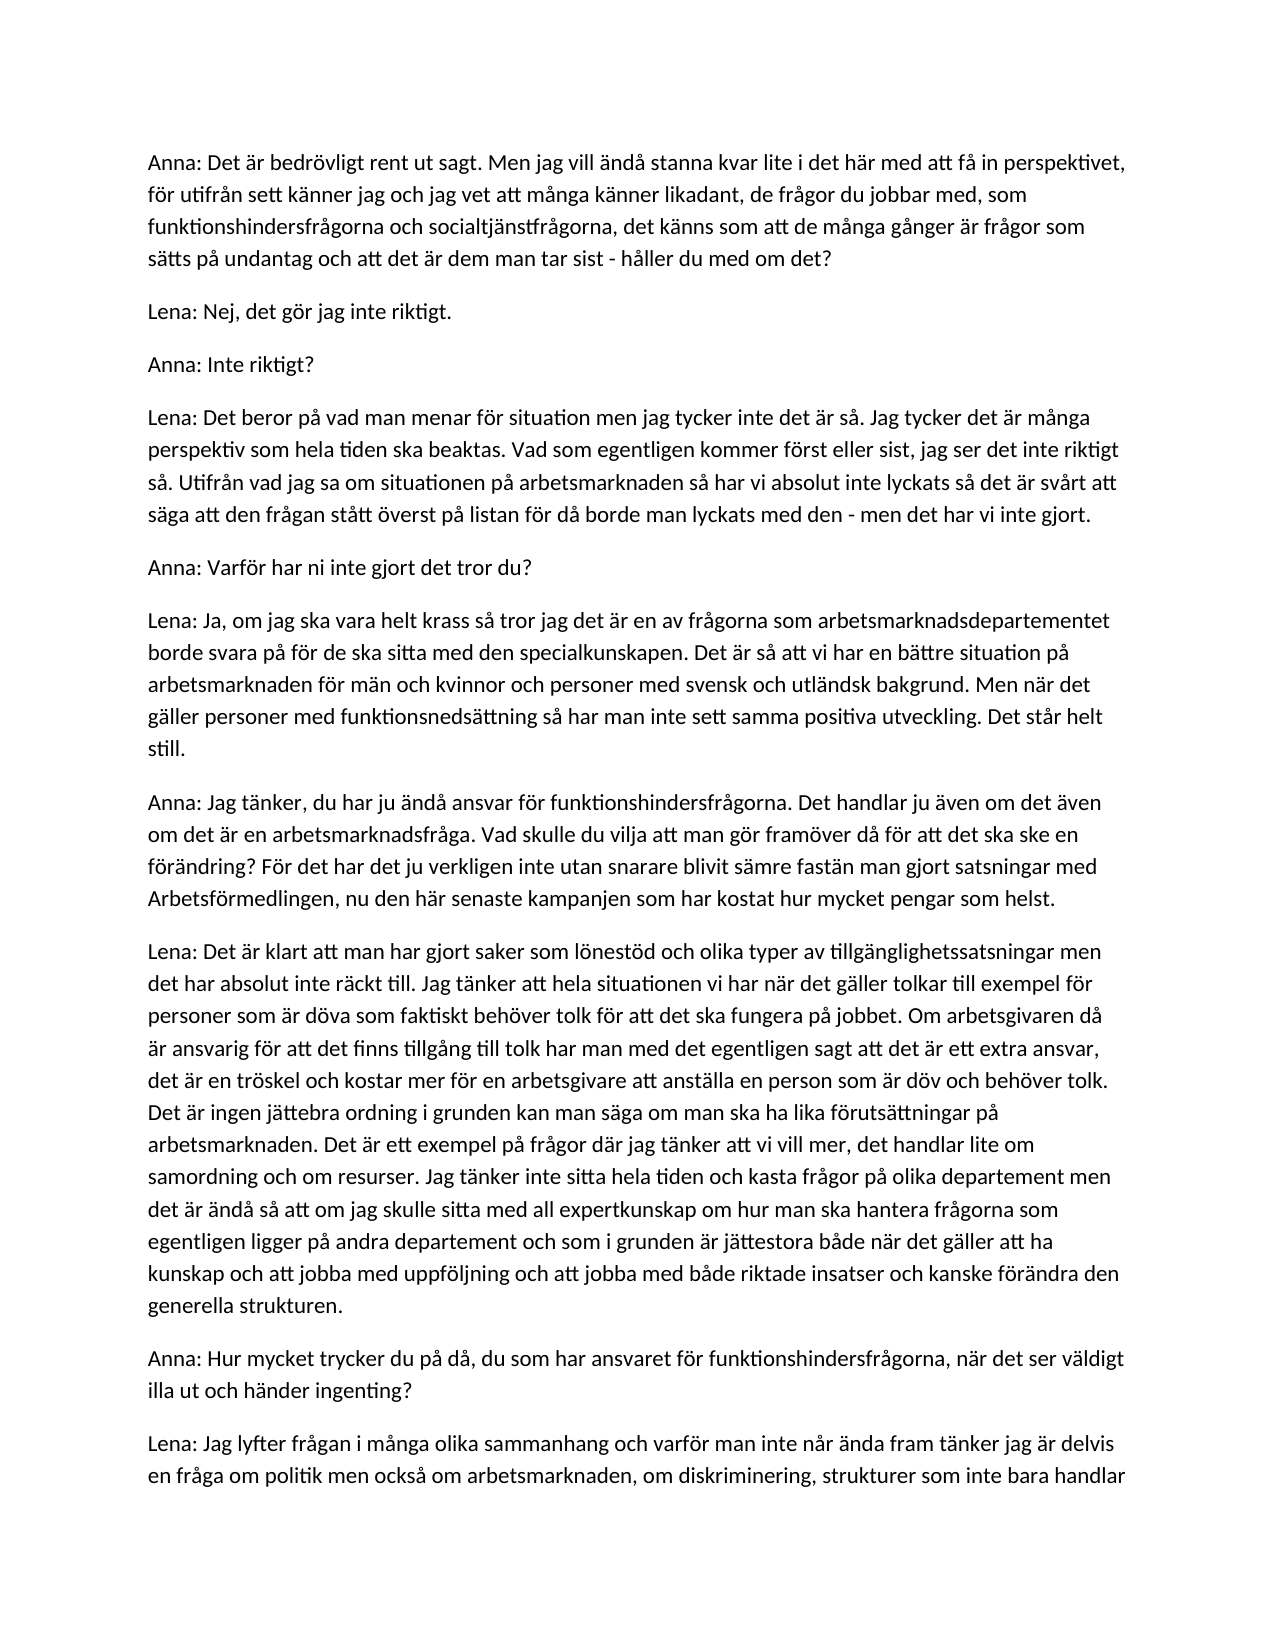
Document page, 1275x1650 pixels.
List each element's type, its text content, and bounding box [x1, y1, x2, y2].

text Anna: Det är bedrövligt rent ut sagt. Men jag vill ändå stanna kvar lite i det här med att få in perspektivet, för utifrån sett känner jag och jag vet att många känner likadant, de frågor du jobbar med, som funktionshindersfrågorna och socialtjänstfrågorna, det känns som att de många gånger är frågor som sätts på undantag och att det är dem man tar sist - håller du med om det? [148, 148, 1127, 272]
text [148, 1429, 1127, 1490]
text Lena: Det är klart att man har gjort saker som lönestöd och olika typer av tillgänglighetssatsningar men det har absolut inte räckt till. Jag tänker att hela situationen vi har när det gäller tolkar till exempel för personer som är döva som faktiskt behöver tolk för att det ska fungera på jobbet. Om arbetsgivaren då är ansvarig för att det finns tillgång till tolk har man med det egentligen sagt att det är ett extra ansvar, det är en tröskel och kostar mer för en arbetsgivare att anställa en person som är döv och behöver tolk. Det är ingen jättebra ordning i grunden kan man säga om man ska ha lika förutsättningar på arbetsmarknaden. Det är ett exempel på frågor där jag tänker att vi vill mer, det handlar lite om samordning och om resurser. Jag tänker inte sitta hela tiden och kasta frågor på olika departement men det är ändå så att om jag skulle sitta med all expertkunskap om hur man ska hantera frågorna som egentligen ligger på andra departement och som i grunden är jättestora både när det gäller att ha kunskap och att jobba med uppföljning och att jobba med både riktade insatser och kanske förändra den generella strukturen. [148, 937, 1127, 1319]
text Anna: Inte riktigt? [148, 350, 1127, 378]
text Anna: Hur mycket trycker du på då, du som har ansvaret för funktionshindersfrågorna, när det ser väldigt illa ut och händer ingenting? [148, 1344, 1127, 1404]
text Anna: Jag tänker, du har ju ändå ansvar för funktionshindersfrågorna. Det handlar ju även om det även om det är en arbetsmarknadsfråga. Vad skulle du vilja att man gör framöver då för att det ska ske en förändring? För det har det ju verkligen inte utan snarare blivit sämre fastän man gjort satsningar med Arbetsförmedlingen, nu den här senaste kampanjen som har kostat hur mycket pengar som helst. [148, 788, 1127, 912]
text Lena: Ja, om jag ska vara helt krass så tror jag det är en av frågorna som arbetsmarknadsdepartementet borde svara på för de ska sitta med den specialkunskapen. Det är så att vi har en bättre situation på arbetsmarknaden för män och kvinnor och personer med svensk och utländsk bakgrund. Men när det gäller personer med funktionsnedsättning så har man inte sett samma positiva utveckling. Det står helt still. [148, 606, 1127, 763]
text Lena: Nej, det gör jag inte riktigt. [148, 297, 1127, 325]
text Anna: Varför har ni inte gjort det tror du? [148, 553, 1127, 581]
text Lena: Det beror på vad man menar för situation men jag tycker inte det är så. Jag tycker det är många perspektiv som hela tiden ska beaktas. Vad som egentligen kommer först eller sist, jag ser det inte riktigt så. Utifrån vad jag sa om situationen på arbetsmarknaden så har vi absolut inte lyckats så det är svårt att säga att den frågan stått överst på listan för då borde man lyckats med den - men det har vi inte gjort. [148, 403, 1127, 528]
